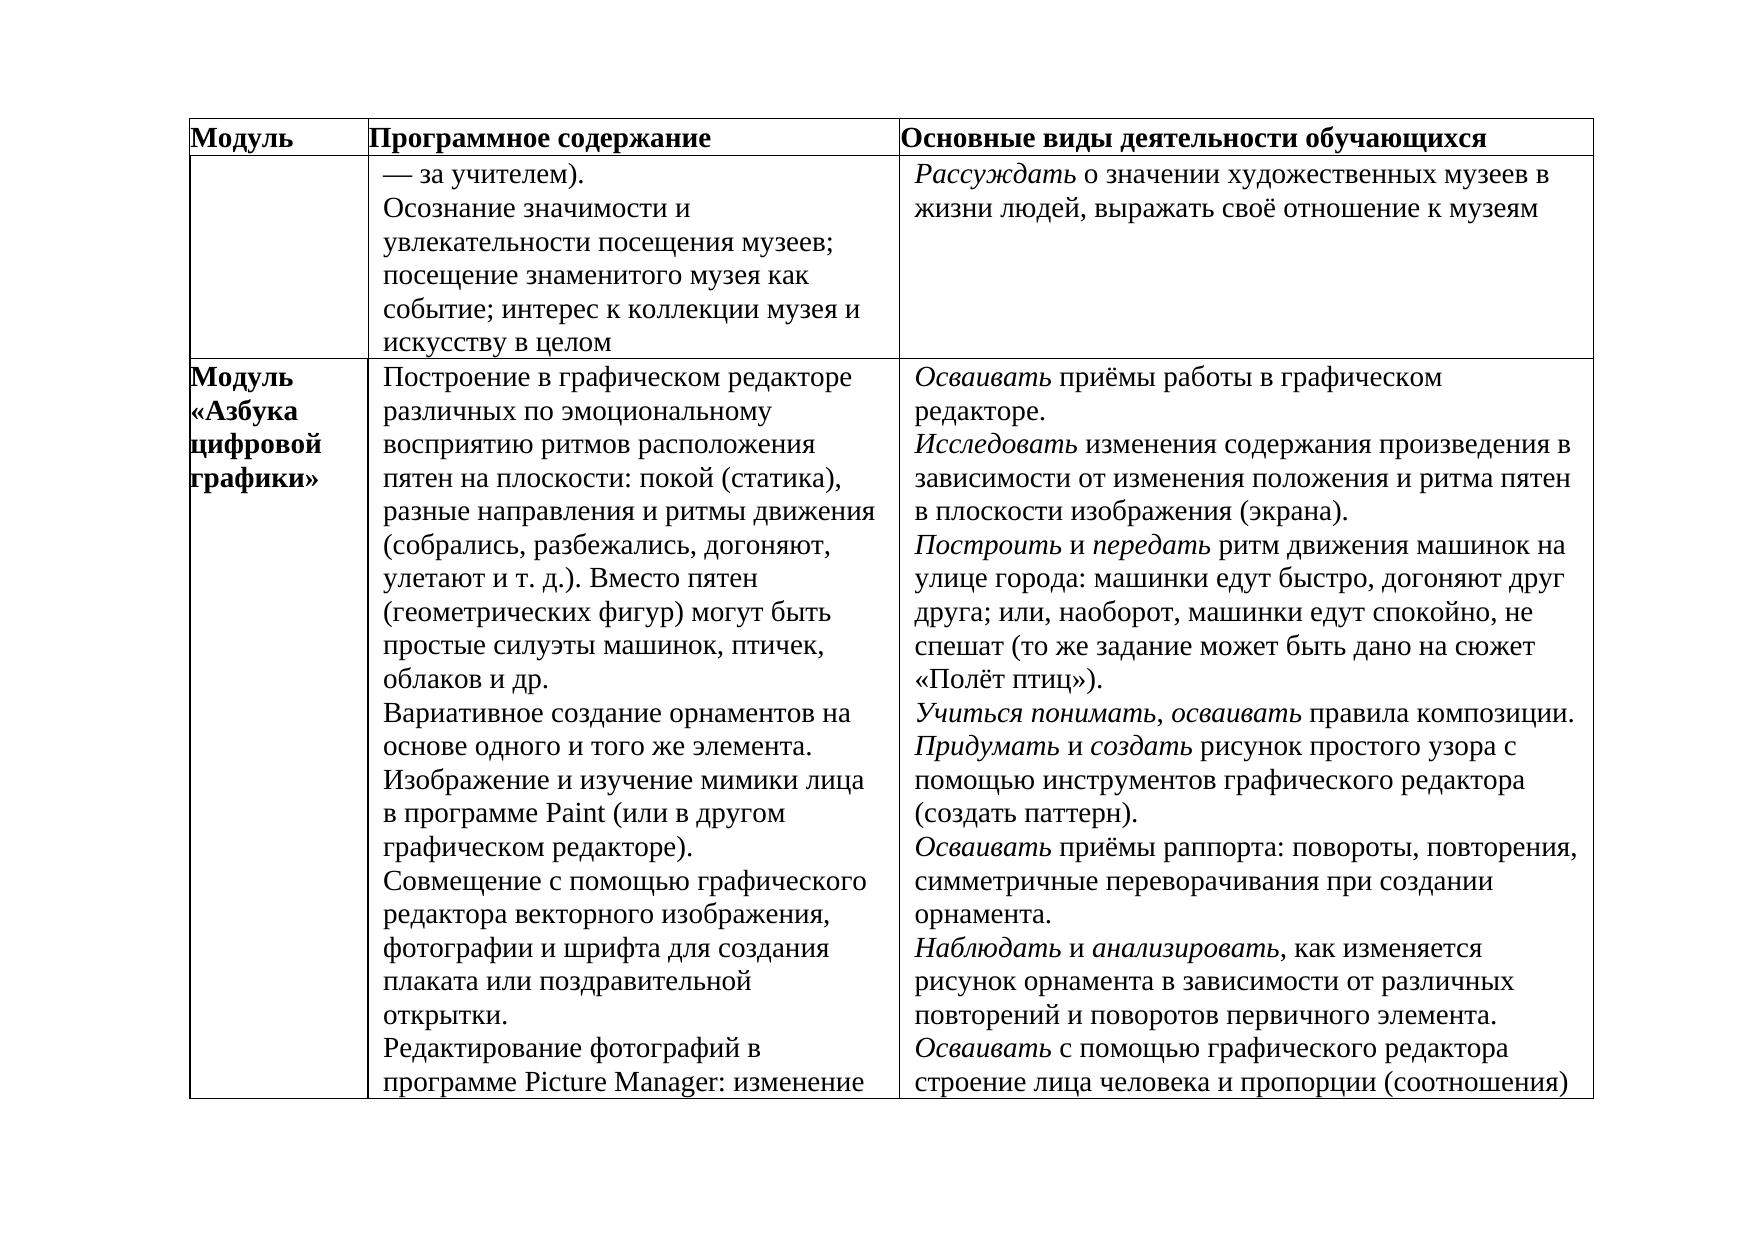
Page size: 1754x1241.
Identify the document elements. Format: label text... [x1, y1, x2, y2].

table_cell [369, 156, 899, 358]
table_header Программное содержание [369, 119, 899, 155]
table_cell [900, 156, 1593, 358]
table_cell Модуль «Азбука цифровой графики» [191, 359, 367, 1098]
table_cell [369, 359, 899, 1098]
table_header Основные виды деятельности обучающихся [900, 119, 1593, 155]
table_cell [191, 156, 368, 358]
table_header Модуль [190, 119, 368, 155]
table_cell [900, 359, 1593, 1098]
